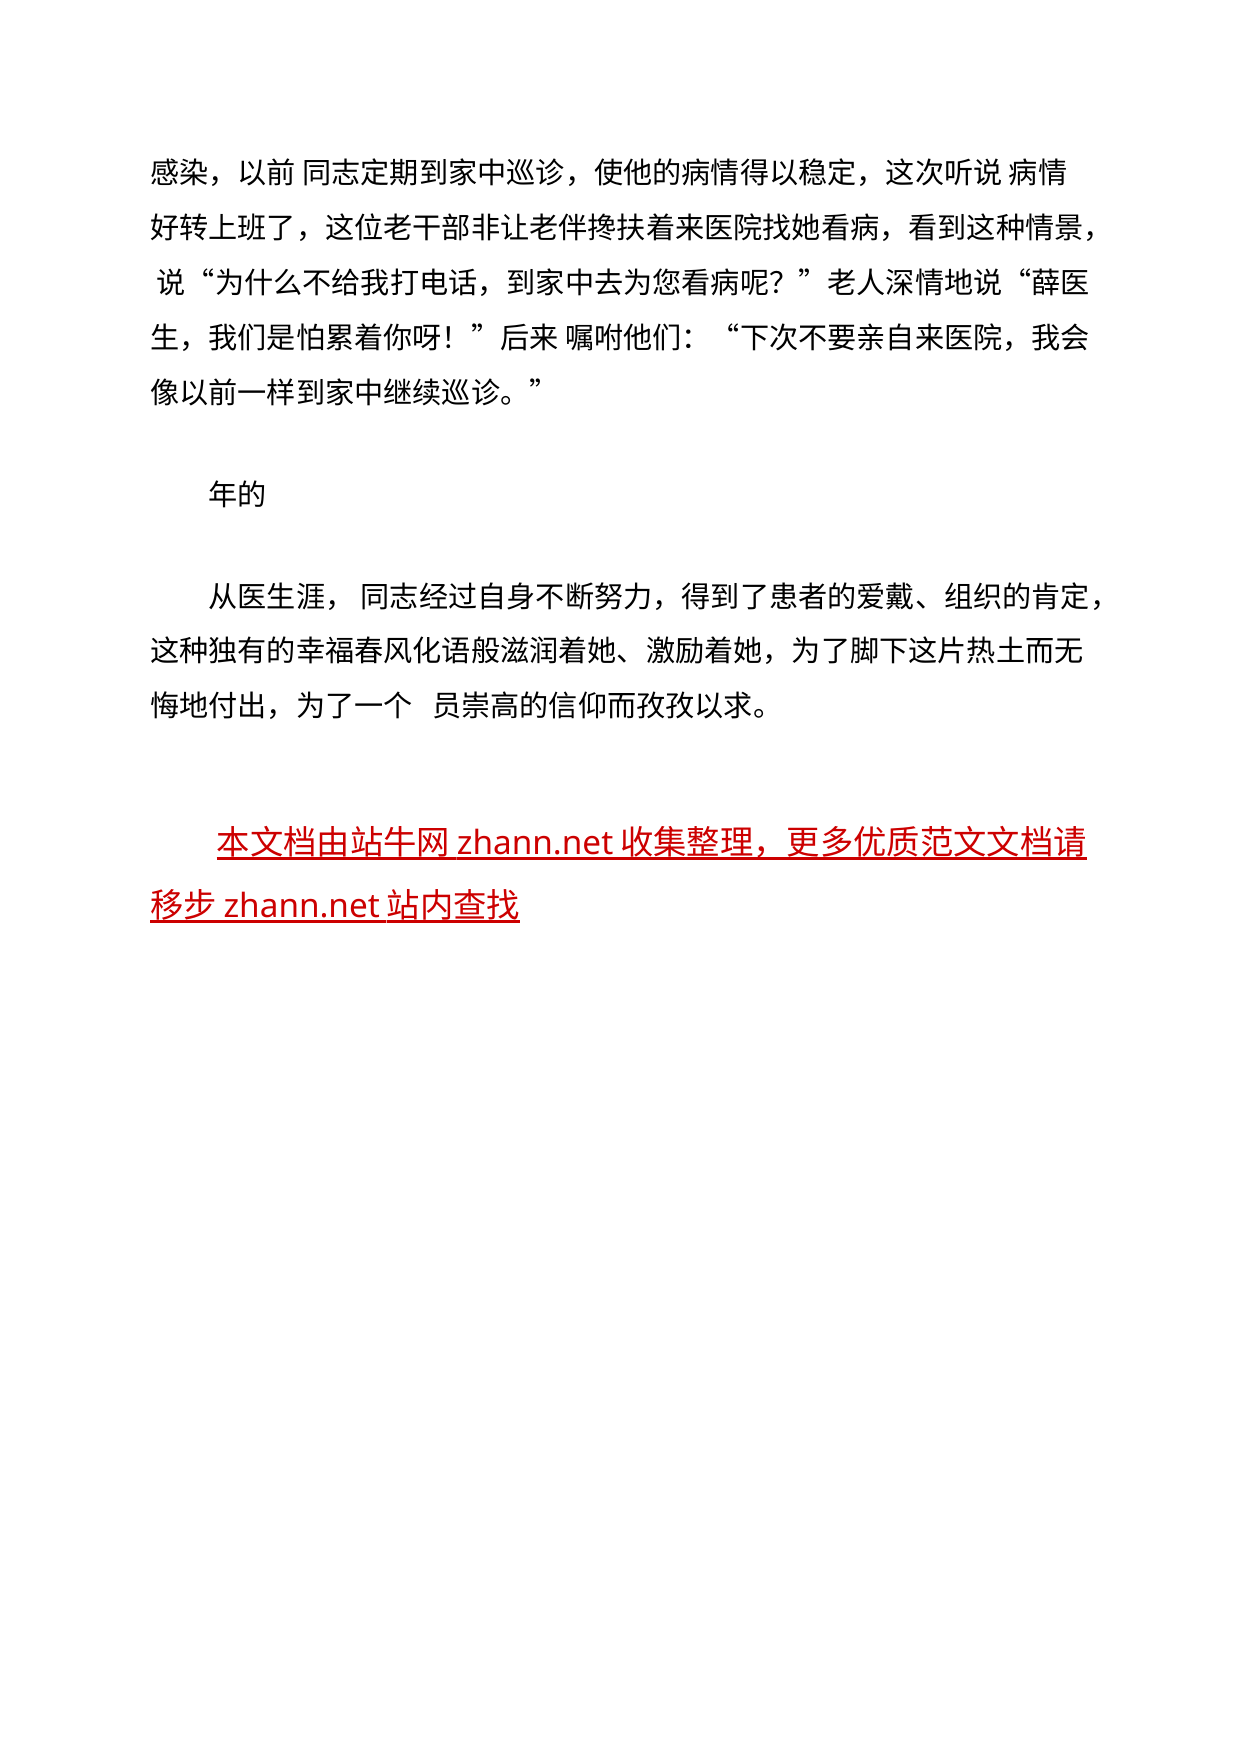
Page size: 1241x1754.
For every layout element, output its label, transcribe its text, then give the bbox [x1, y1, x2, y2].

text 年的 [150, 471, 1090, 514]
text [150, 150, 1090, 412]
text 从医生涯， 同志经过自身不断努力，得到了患者的爱戴、组织的肯定，这种独有的幸福春风化语般滋润着她、激励着她，为了脚下这片热土而无悔地付出，为了一个 员崇高的信仰而孜孜以求。 [150, 573, 1090, 725]
text 本文档由站牛网zhann.net收集整理，更多优质范文文档请移步zhann.net站内查找 [150, 816, 1090, 927]
